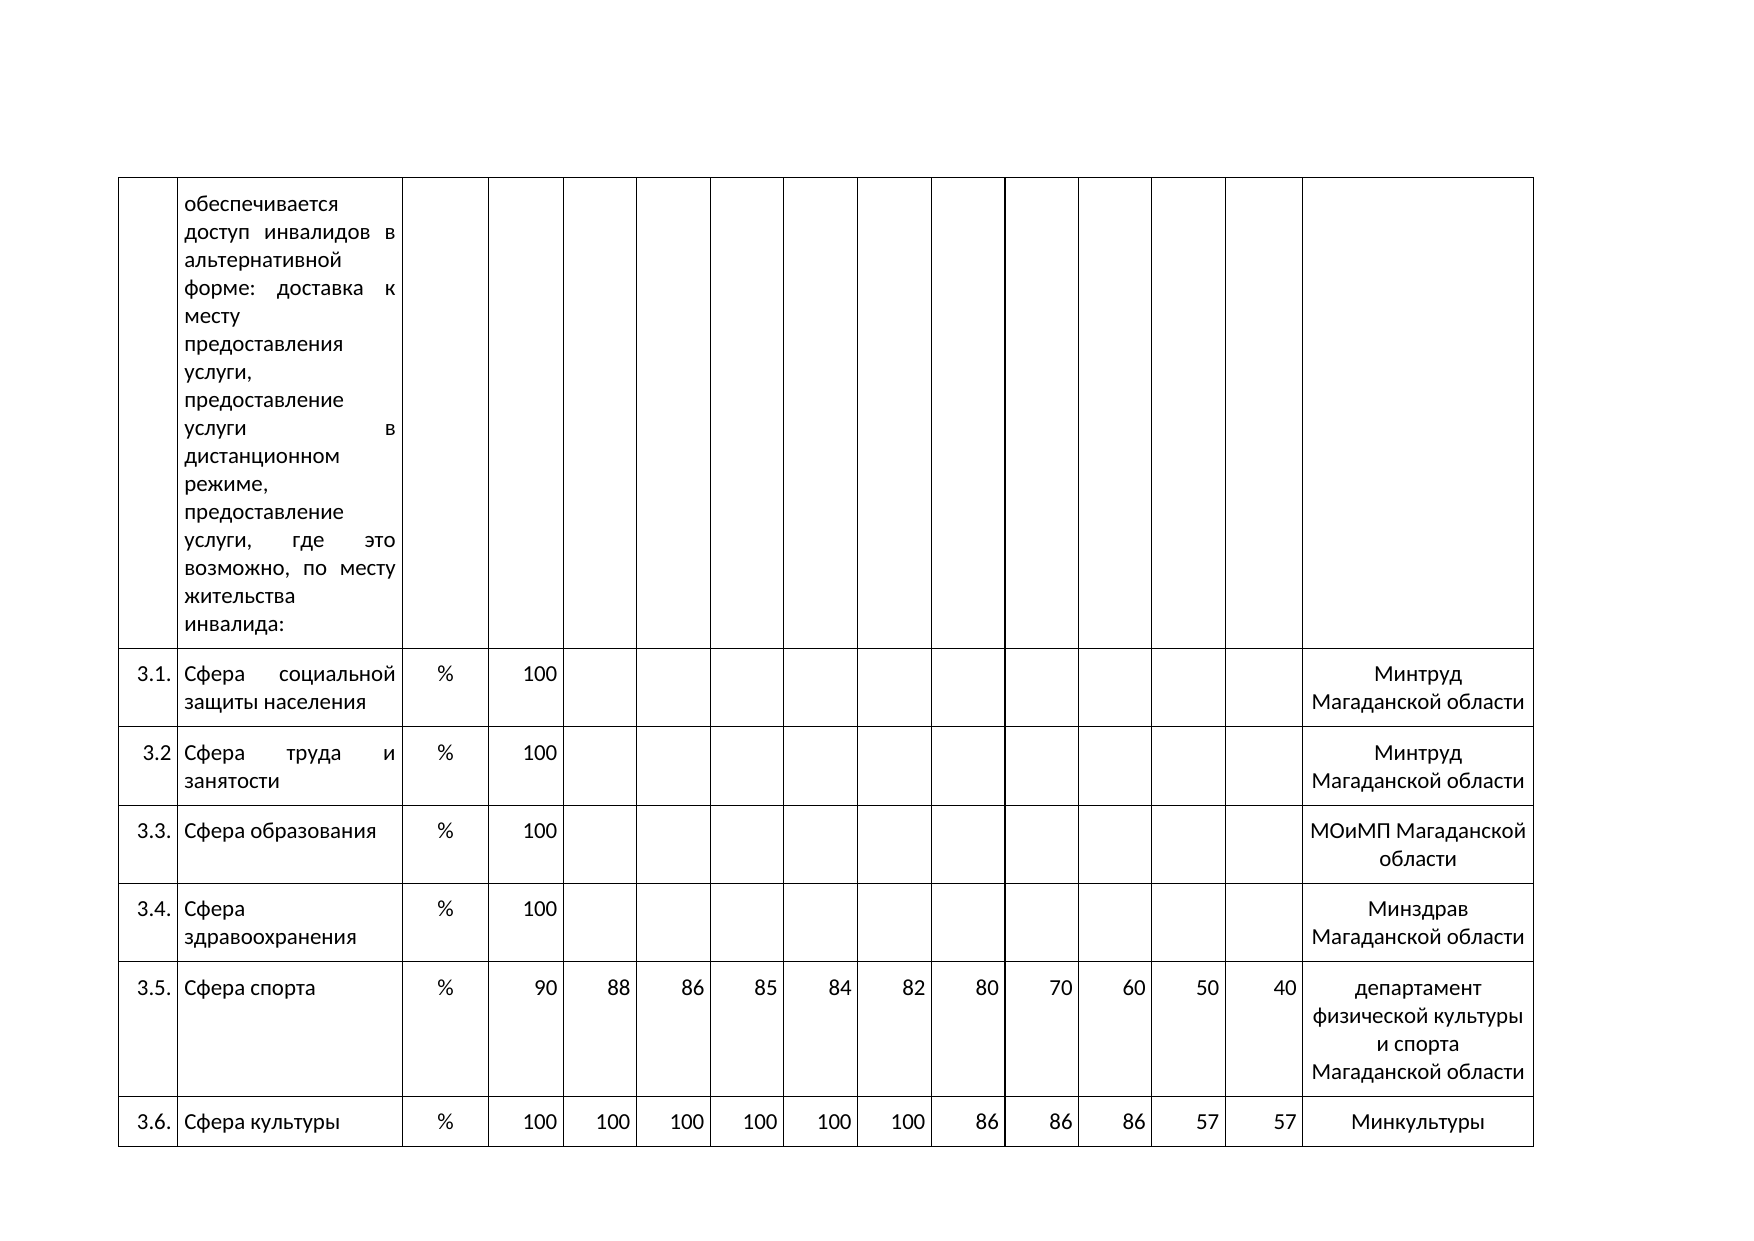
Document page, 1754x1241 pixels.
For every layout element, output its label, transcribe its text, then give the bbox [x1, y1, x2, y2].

table_cell Минтруд Магаданской области [1303, 727, 1533, 804]
table_cell [711, 884, 783, 961]
table_cell % [403, 727, 488, 804]
table_cell 86 [637, 962, 710, 1096]
table_cell [932, 178, 1004, 648]
table_cell [784, 649, 857, 726]
table_cell 3.1. [119, 649, 177, 726]
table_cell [1303, 1097, 1533, 1146]
table_cell % [403, 884, 488, 961]
table_cell 100 [489, 806, 563, 883]
table_cell [1303, 178, 1533, 648]
table_cell [1079, 727, 1151, 804]
table_cell [784, 727, 857, 804]
table_cell 100 [711, 1097, 783, 1146]
table_cell [637, 806, 710, 883]
table_cell 100 [489, 884, 563, 961]
table_cell 50 [1152, 962, 1225, 1096]
table_cell 100 [784, 1097, 857, 1146]
table_cell [564, 727, 636, 804]
table_cell 86 [932, 1097, 1004, 1146]
table_cell [489, 178, 563, 648]
table_cell 90 [489, 962, 563, 1096]
table_cell [1079, 806, 1151, 883]
table_cell 100 [489, 649, 563, 726]
table_cell 84 [784, 962, 857, 1096]
table_cell Сфера труда и занятости [178, 727, 402, 804]
table_cell % [403, 649, 488, 726]
table_cell [1079, 178, 1151, 648]
table_cell Сфера спорта [178, 962, 402, 1096]
table_cell 100 [564, 1097, 636, 1146]
table_cell [1226, 649, 1302, 726]
table_cell 80 [932, 962, 1004, 1096]
table_cell [784, 884, 857, 961]
table_cell МОиМП Магаданской области [1303, 806, 1533, 883]
table_cell [711, 649, 783, 726]
table_cell [932, 649, 1004, 726]
table_cell [637, 884, 710, 961]
table_cell [564, 649, 636, 726]
table_cell 3.3. [119, 806, 177, 883]
table_cell Сфера образования [178, 806, 402, 883]
table_cell [1152, 884, 1225, 961]
table_cell % [403, 962, 488, 1096]
table_cell Сфера социальной защиты населения [178, 649, 402, 726]
table_cell [1006, 806, 1078, 883]
table_cell Минздрав Магаданской области [1303, 884, 1533, 961]
table_cell 40 [1226, 962, 1302, 1096]
table_cell 100 [637, 1097, 710, 1146]
table_cell [784, 806, 857, 883]
table_cell [858, 727, 931, 804]
table_cell 3.2 [119, 727, 177, 804]
table_cell 3. [119, 178, 177, 648]
table_cell 100 [489, 1097, 563, 1146]
table_cell 3.4. [119, 884, 177, 961]
table_cell [858, 649, 931, 726]
table_cell [1006, 884, 1078, 961]
table_cell 100 [489, 727, 563, 804]
table_cell [711, 178, 783, 648]
table_cell [858, 806, 931, 883]
table_cell [564, 806, 636, 883]
table_cell [1226, 806, 1302, 883]
table_cell % [403, 1097, 488, 1146]
table_cell [403, 178, 488, 648]
table_cell [784, 178, 857, 648]
table_cell 86 [1079, 1097, 1151, 1146]
table_cell % [403, 806, 488, 883]
table_cell [711, 727, 783, 804]
table_cell [564, 178, 636, 648]
table_cell Сфера здравоохранения [178, 884, 402, 961]
table_cell 100 [858, 1097, 931, 1146]
table_cell [1152, 178, 1225, 648]
table_cell [932, 884, 1004, 961]
table_cell [1006, 727, 1078, 804]
table_cell [932, 727, 1004, 804]
table_cell [637, 727, 710, 804]
table_cell [1006, 178, 1078, 648]
table_cell Минтруд Магаданской области [1303, 649, 1533, 726]
table_cell [1152, 806, 1225, 883]
table_cell 86 [1006, 1097, 1078, 1146]
table_cell 85 [711, 962, 783, 1096]
table_cell Сфера культуры [178, 1097, 402, 1146]
table_cell [1226, 884, 1302, 961]
table_cell [932, 806, 1004, 883]
table_cell [1152, 727, 1225, 804]
table_cell 57 [1152, 1097, 1225, 1146]
table_cell [1226, 178, 1302, 648]
table_cell [1006, 649, 1078, 726]
table_cell [564, 884, 636, 961]
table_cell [178, 178, 402, 648]
table_cell [1226, 727, 1302, 804]
table_cell [711, 806, 783, 883]
table_cell 60 [1079, 962, 1151, 1096]
table_cell 82 [858, 962, 931, 1096]
table_cell [858, 178, 931, 648]
table_cell 57 [1226, 1097, 1302, 1146]
table_cell 88 [564, 962, 636, 1096]
table_cell [1152, 649, 1225, 726]
table_cell [1079, 884, 1151, 961]
table_cell [637, 178, 710, 648]
table_cell [1079, 649, 1151, 726]
table_cell департамент физической культуры и спорта Магаданской области [1303, 962, 1533, 1096]
table_cell [858, 884, 931, 961]
table_cell [637, 649, 710, 726]
table_cell 70 [1006, 962, 1078, 1096]
table_cell 3.6. [119, 1097, 177, 1146]
table_cell 3.5. [119, 962, 177, 1096]
